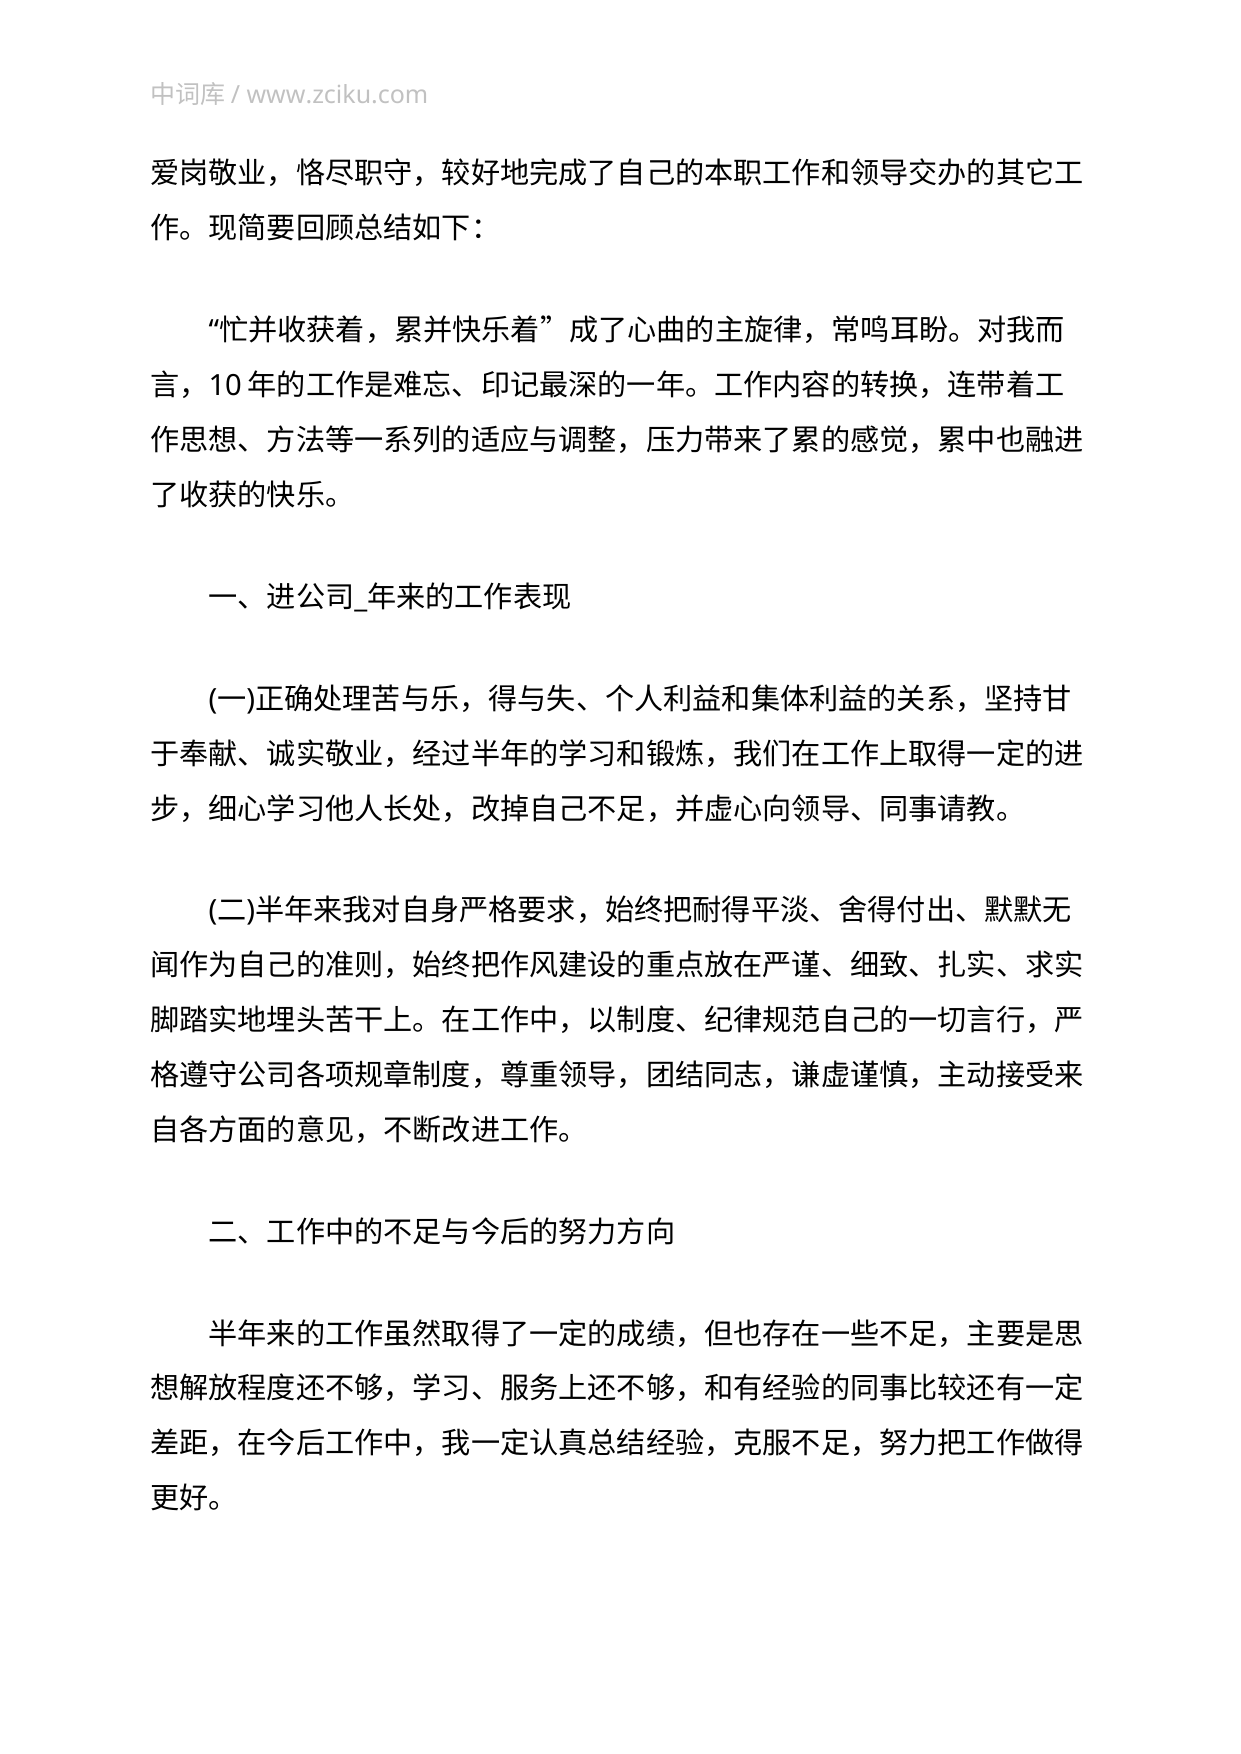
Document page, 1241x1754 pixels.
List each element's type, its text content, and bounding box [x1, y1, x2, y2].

text 半年来的工作虽然取得了一定的成绩，但也存在一些不足，主要是思想解放程度还不够，学习、服务上还不够，和有经验的同事比较还有一定差距，在今后工作中，我一定认真总结经验，克服不足，努力把工作做得更好。 [150, 1310, 1090, 1517]
text (二)半年来我对自身严格要求，始终把耐得平淡、舍得付出、默默无闻作为自己的准则，始终把作风建设的重点放在严谨、细致、扎实、求实脚踏实地埋头苦干上。在工作中，以制度、纪律规范自己的一切言行，严格遵守公司各项规章制度，尊重领导，团结同志，谦虚谨慎，主动接受来自各方面的意见，不断改进工作。 [150, 887, 1090, 1149]
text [150, 150, 1090, 247]
text 一、进公司_年来的工作表现 [150, 573, 1090, 616]
text 二、工作中的不足与今后的努力方向 [150, 1208, 1090, 1251]
text “忙并收获着，累并快乐着”成了心曲的主旋律，常鸣耳盼。对我而言，10年的工作是难忘、印记最深的一年。工作内容的转换，连带着工作思想、方法等一系列的适应与调整，压力带来了累的感觉，累中也融进了收获的快乐。 [150, 307, 1090, 514]
text (一)正确处理苦与乐，得与失、个人利益和集体利益的关系，坚持甘于奉献、诚实敬业，经过半年的学习和锻炼，我们在工作上取得一定的进步，细心学习他人长处，改掉自己不足，并虚心向领导、同事请教。 [150, 675, 1090, 827]
